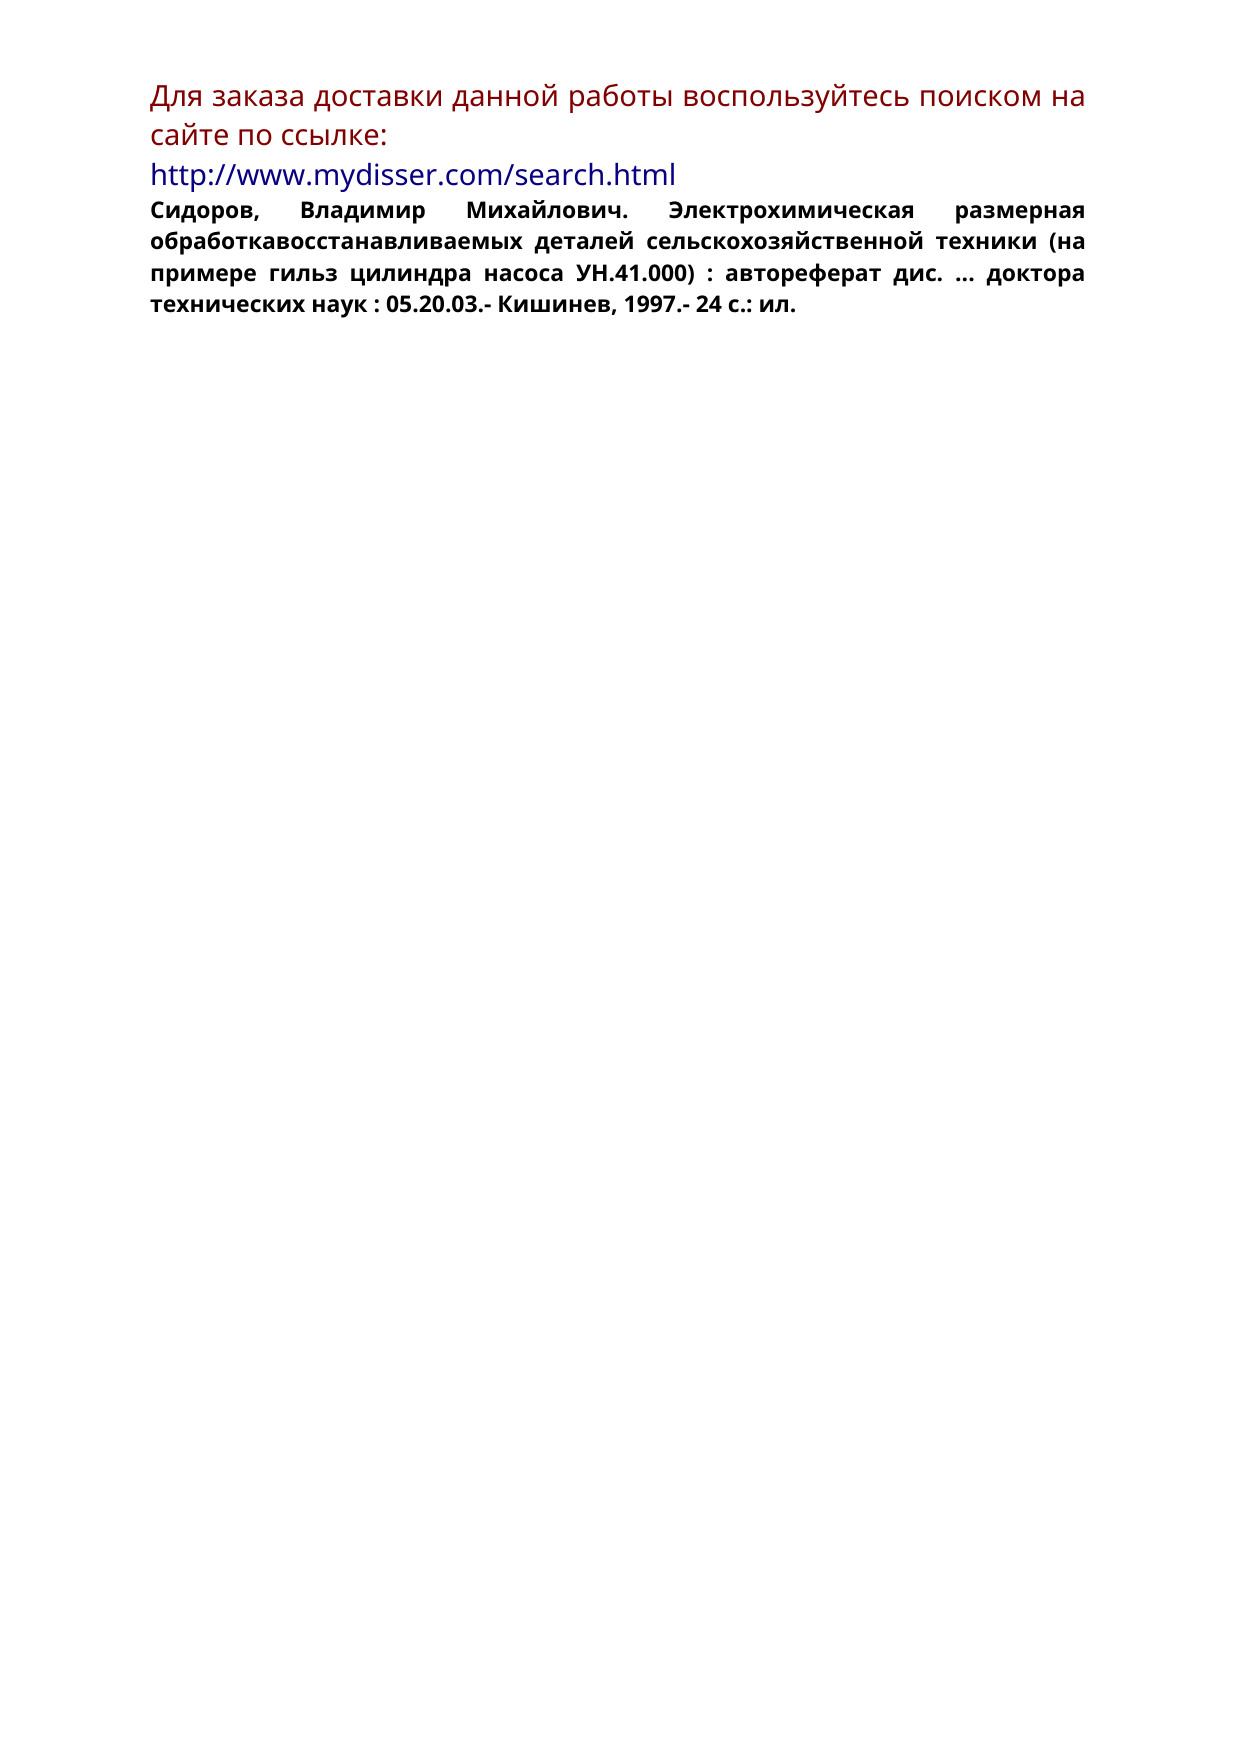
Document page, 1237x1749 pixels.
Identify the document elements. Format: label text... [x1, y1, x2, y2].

text Сидоров, Владимир Михайлович. Электрохимическая размерная обработкавосстанавливаемых деталей сельскохозяйственной техники (на примере гильз цилиндра насоса УН.41.000) : автореферат дис. ... доктора технических наук : 05.20.03.- Кишинев, 1997.- 24 с.: ил. [150, 194, 1086, 319]
